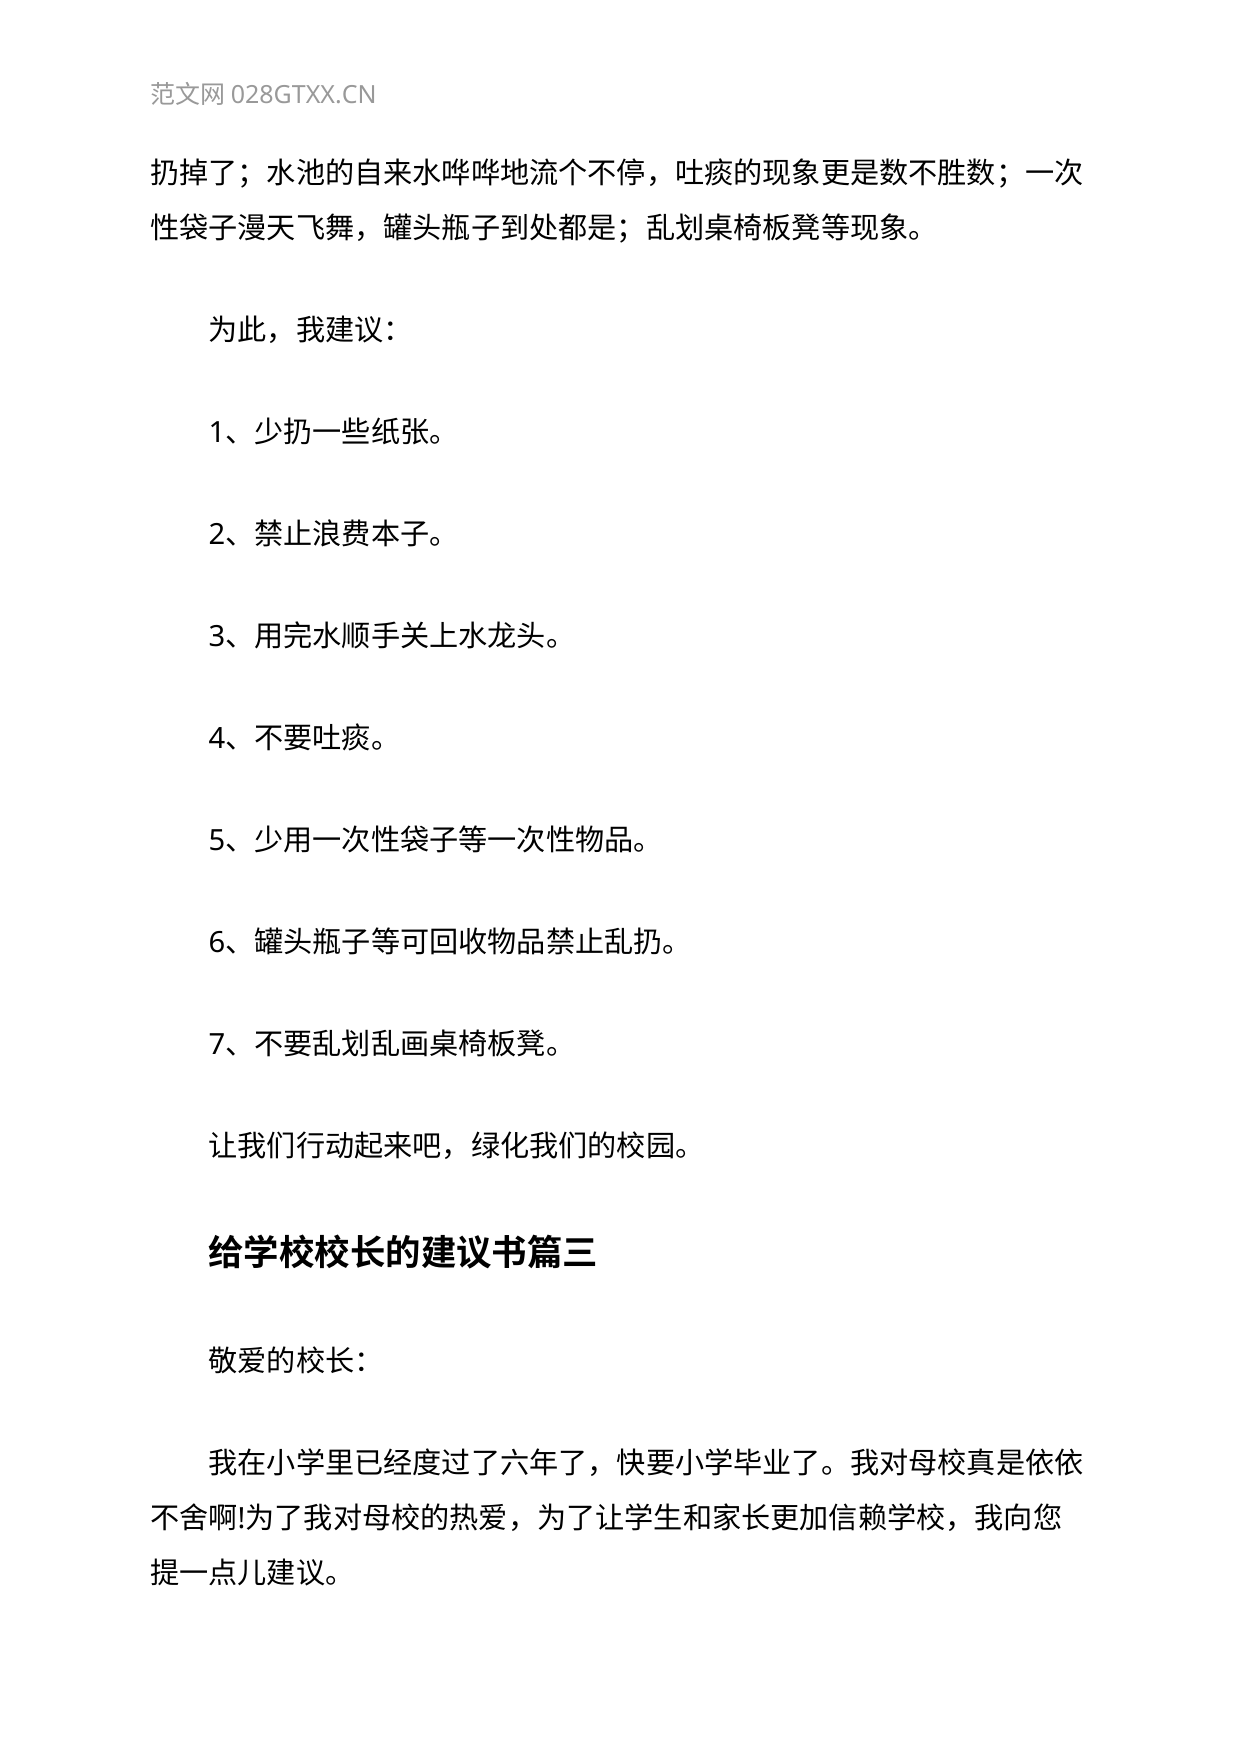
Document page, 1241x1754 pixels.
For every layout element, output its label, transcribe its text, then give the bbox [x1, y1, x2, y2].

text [150, 150, 1090, 247]
text 为此，我建议： [150, 307, 1090, 349]
text 5、少用一次性袋子等一次性物品。 [150, 816, 1090, 859]
text 2、禁止浪费本子。 [150, 510, 1090, 553]
text 敬爱的校长： [150, 1337, 1090, 1380]
text 我在小学里已经度过了六年了，快要小学毕业了。我对母校真是依依不舍啊!为了我对母校的热爱，为了让学生和家长更加信赖学校，我向您提一点儿建议。 [150, 1439, 1090, 1591]
text 4、不要吐痰。 [150, 714, 1090, 757]
text 7、不要乱划乱画桌椅板凳。 [150, 1020, 1090, 1063]
text 1、少扔一些纸张。 [150, 408, 1090, 451]
text 3、用完水顺手关上水龙头。 [150, 612, 1090, 655]
text 给学校校长的建议书篇三 [150, 1224, 1090, 1275]
text 让我们行动起来吧，绿化我们的校园。 [150, 1122, 1090, 1164]
text 6、罐头瓶子等可回收物品禁止乱扔。 [150, 918, 1090, 961]
